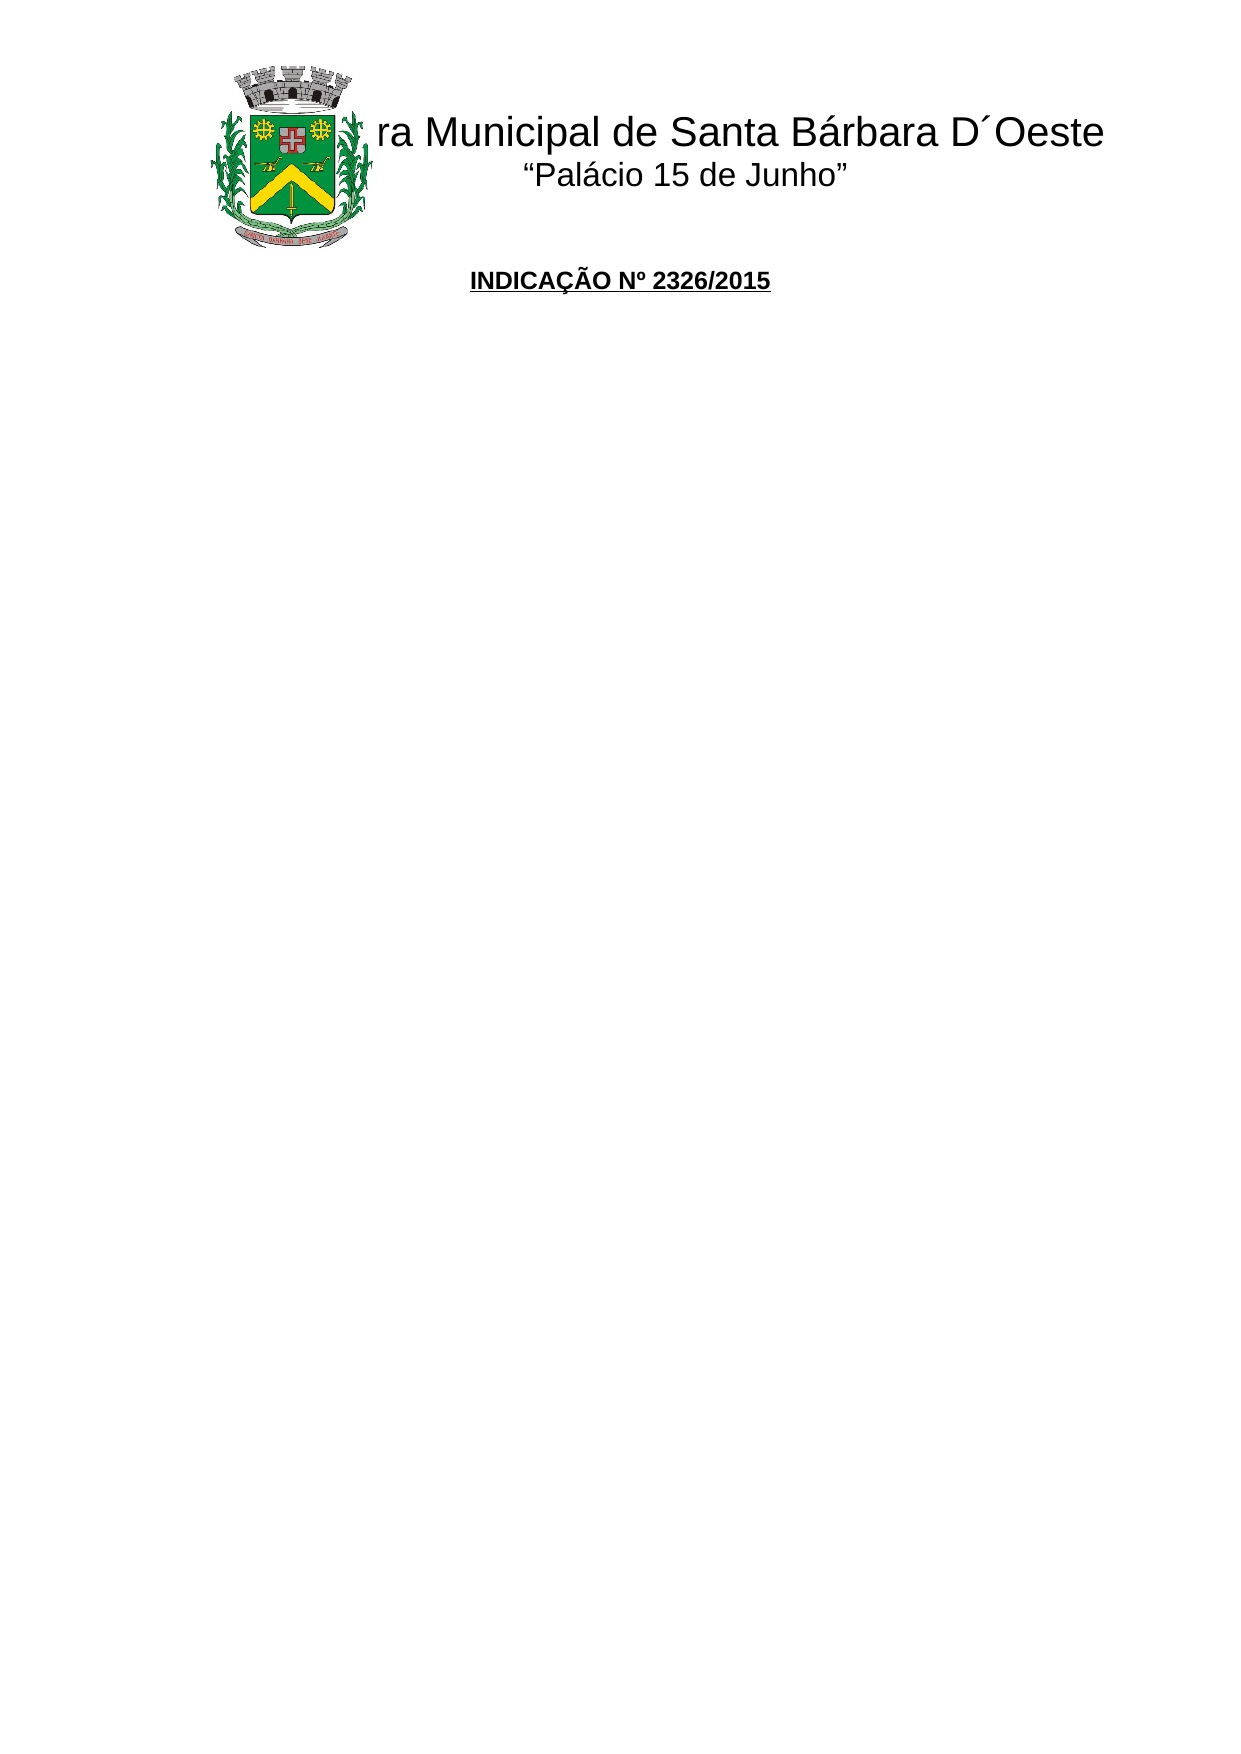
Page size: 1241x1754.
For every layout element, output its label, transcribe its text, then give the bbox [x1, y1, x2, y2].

title INDICAÇÃO Nº 2326/2015 [177, 266, 1063, 294]
picture [210, 66, 380, 255]
